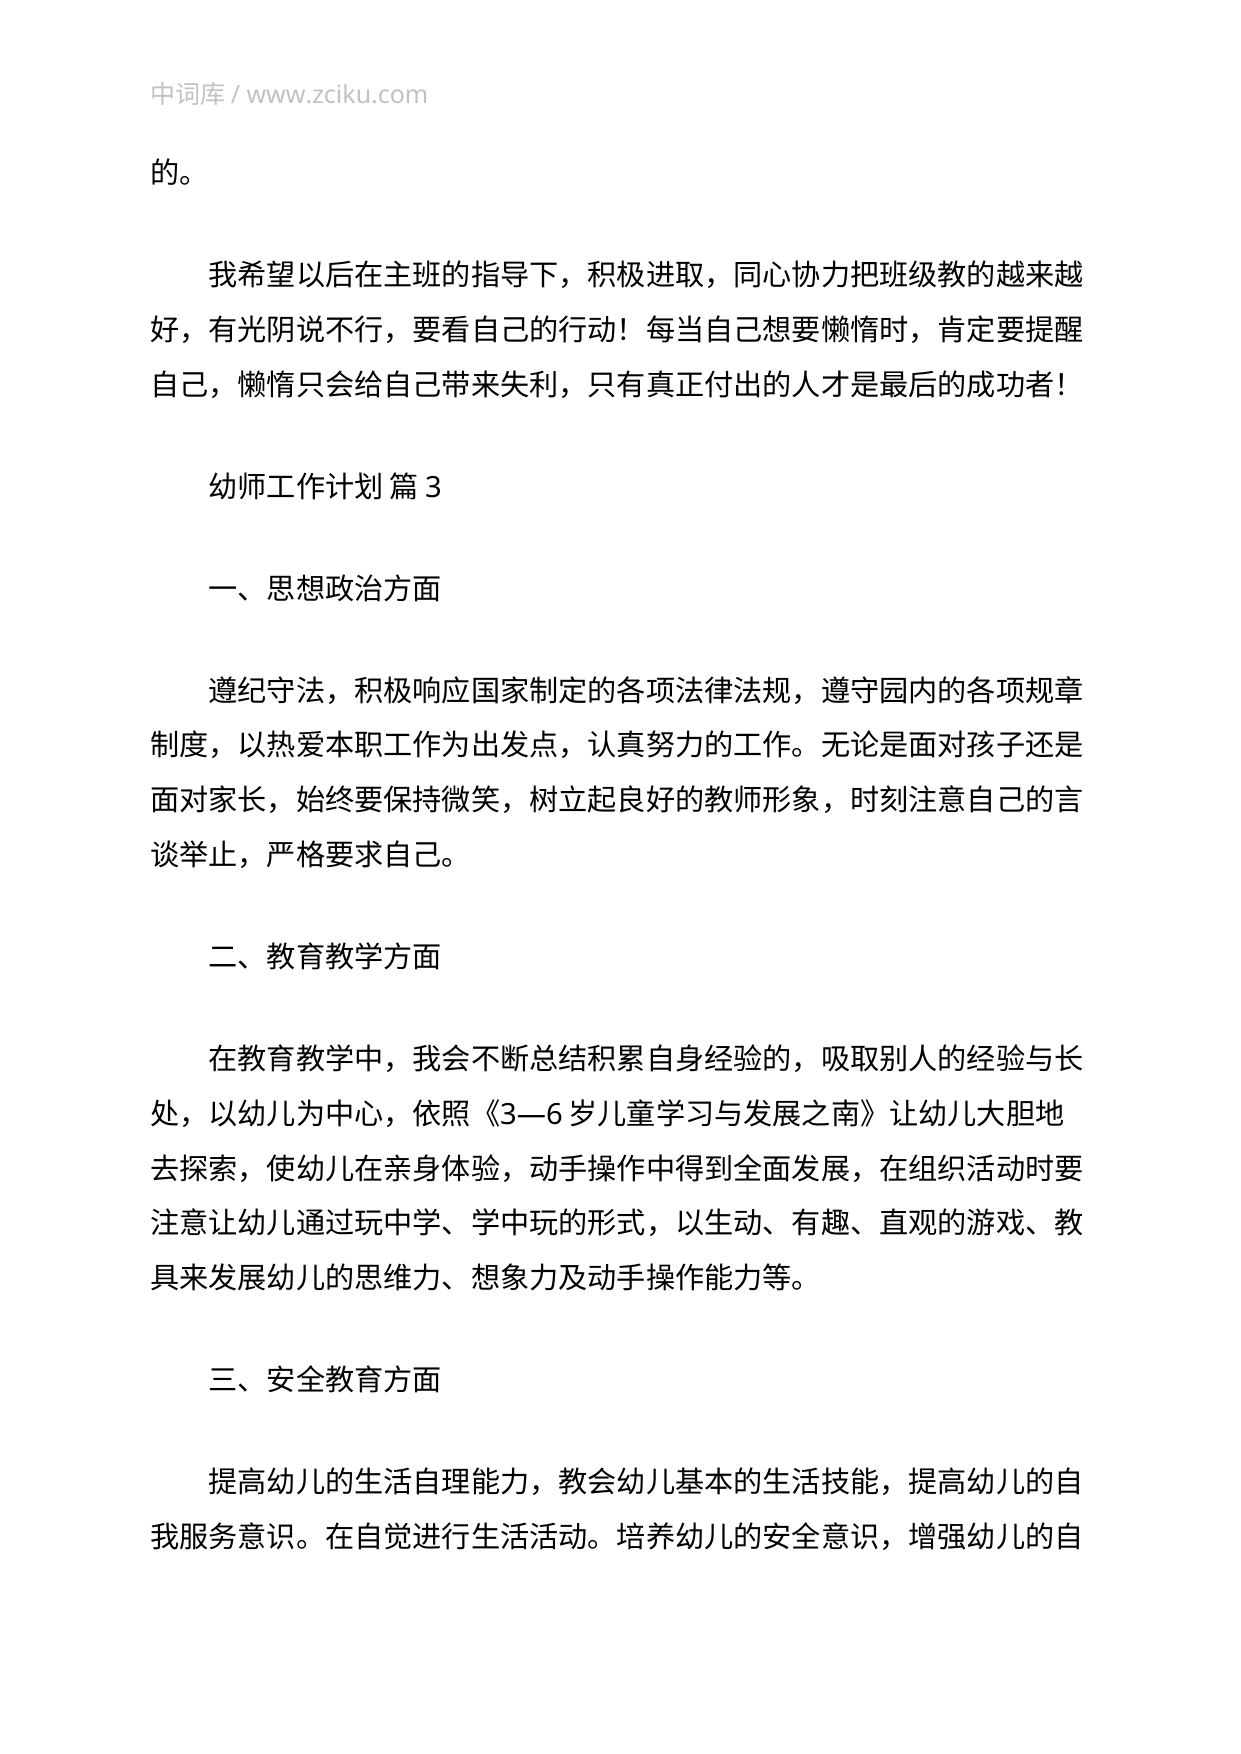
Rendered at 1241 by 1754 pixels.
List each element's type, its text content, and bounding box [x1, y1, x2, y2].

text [150, 1458, 1090, 1556]
text 在教育教学中，我会不断总结积累自身经验的，吸取别人的经验与长处，以幼儿为中心，依照《3—6岁儿童学习与发展之南》让幼儿大胆地去探索，使幼儿在亲身体验，动手操作中得到全面发展，在组织活动时要注意让幼儿通过玩中学、学中玩的形式，以生动、有趣、直观的游戏、教具来发展幼儿的思维力、想象力及动手操作能力等。 [150, 1035, 1090, 1297]
text 二、教育教学方面 [150, 933, 1090, 976]
text 一、思想政治方面 [150, 565, 1090, 608]
text 幼师工作计划 篇3 [150, 463, 1090, 506]
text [150, 150, 1090, 192]
text 遵纪守法，积极响应国家制定的各项法律法规，遵守园内的各项规章制度，以热爱本职工作为出发点，认真努力的工作。无论是面对孩子还是面对家长，始终要保持微笑，树立起良好的教师形象，时刻注意自己的言谈举止，严格要求自己。 [150, 667, 1090, 874]
text 我希望以后在主班的指导下，积极进取，同心协力把班级教的越来越好，有光阴说不行，要看自己的行动！每当自己想要懒惰时，肯定要提醒自己，懒惰只会给自己带来失利，只有真正付出的人才是最后的成功者！ [150, 252, 1090, 404]
text 三、安全教育方面 [150, 1357, 1090, 1399]
